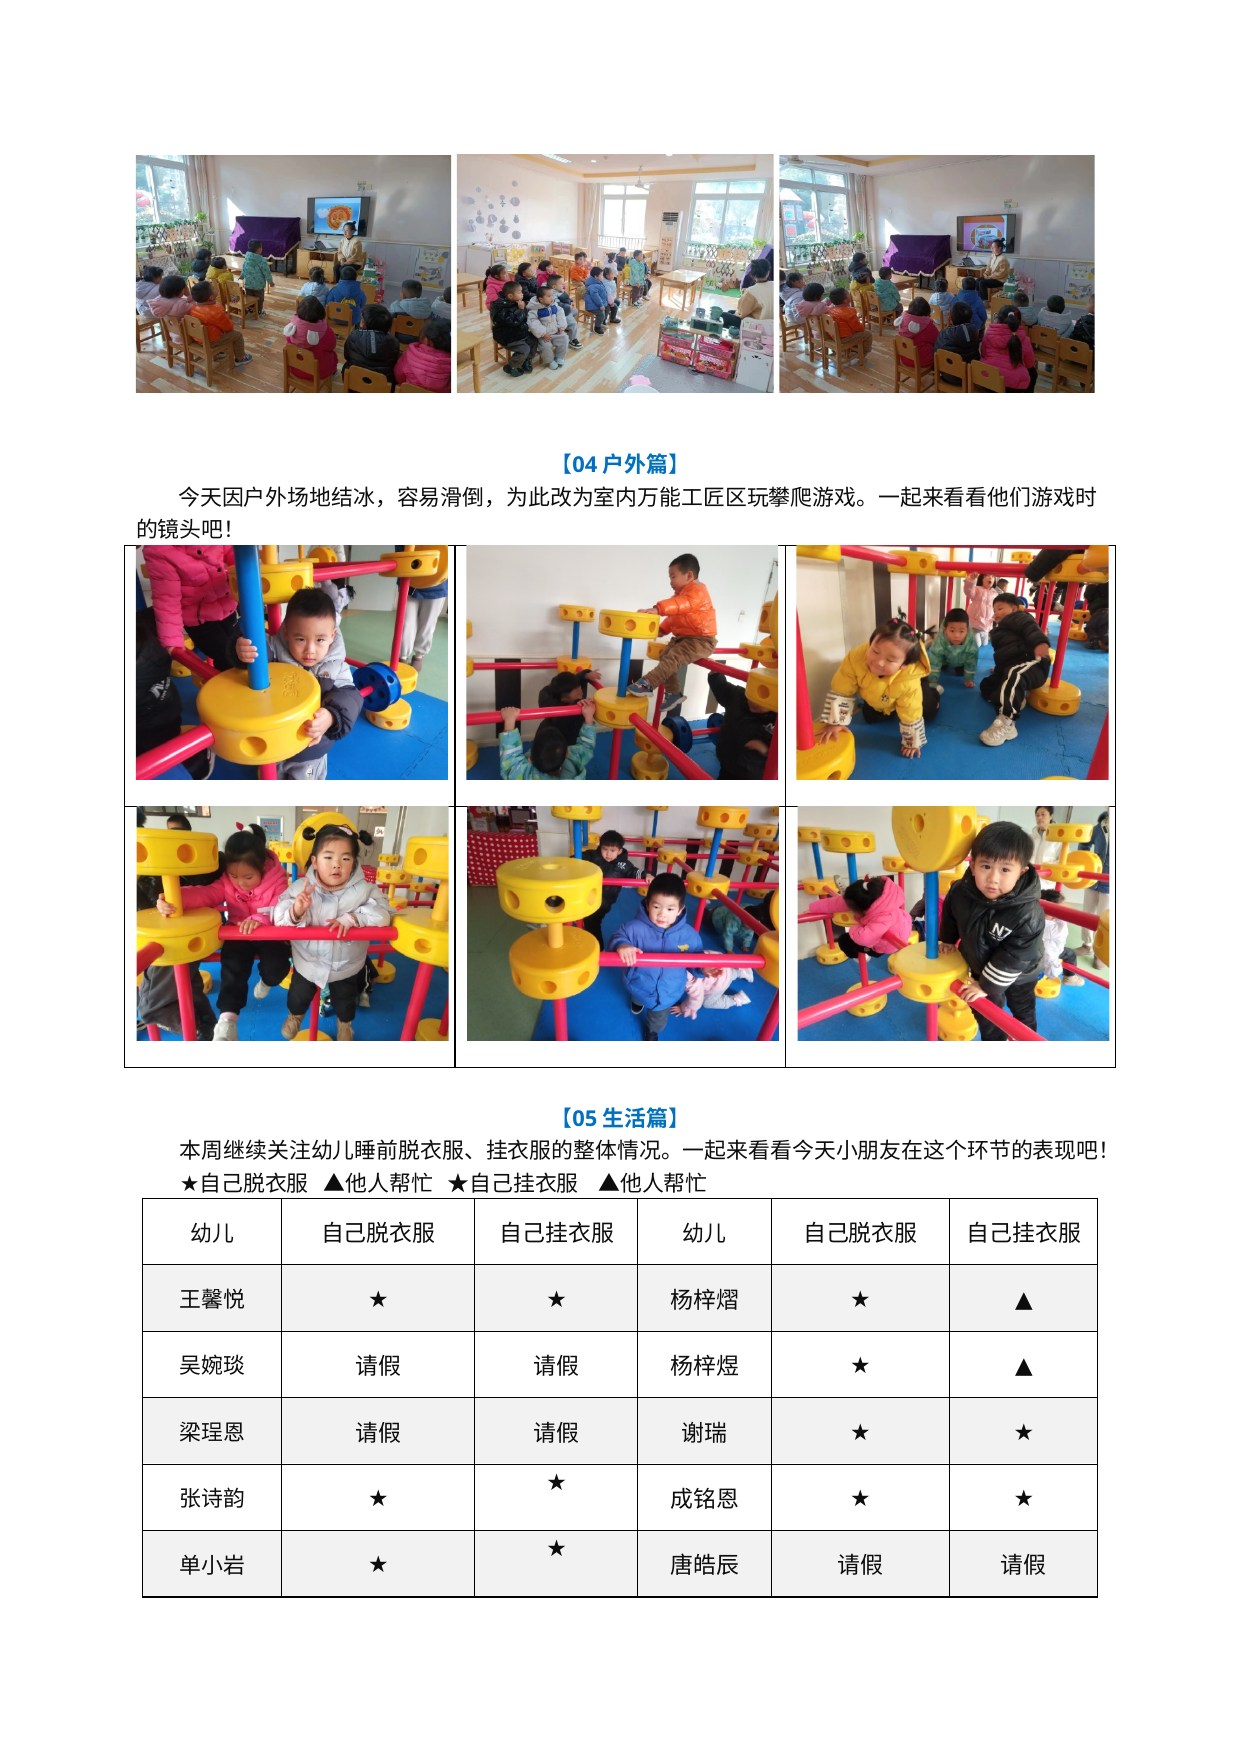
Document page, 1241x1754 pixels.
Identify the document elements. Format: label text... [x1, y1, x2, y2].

table_cell 单小岩 [143, 1531, 281, 1596]
picture [135, 155, 452, 393]
table_cell ★ [772, 1265, 949, 1331]
table_cell 请假 [282, 1332, 474, 1397]
table_header 自己挂衣服 [950, 1199, 1097, 1264]
table_cell 请假 [475, 1332, 637, 1397]
table_header 幼儿 [638, 1199, 771, 1264]
table_cell 张诗韵 [143, 1465, 281, 1530]
table_header 自己脱衣服 [282, 1199, 474, 1264]
table_header 幼儿 [143, 1199, 281, 1264]
table_cell ★ [282, 1265, 474, 1331]
table_cell 吴婉琰 [143, 1332, 281, 1397]
table_cell [125, 807, 454, 1067]
picture [136, 806, 449, 1041]
text 【04 户外篇】 [136, 447, 1104, 479]
table_cell ★ [282, 1531, 474, 1596]
table_cell 请假 [475, 1398, 637, 1463]
table_cell ★ [950, 1465, 1097, 1530]
table_header [125, 546, 454, 806]
picture [135, 545, 448, 780]
picture [779, 155, 1095, 393]
table_cell ★ [282, 1465, 474, 1530]
picture [456, 154, 774, 393]
table_cell 唐皓辰 [638, 1531, 771, 1596]
table_cell 请假 [772, 1531, 949, 1596]
table_cell 谢瑞 [638, 1398, 771, 1463]
table_header [786, 546, 1115, 806]
table_header 自己脱衣服 [772, 1199, 949, 1264]
picture [796, 545, 1109, 780]
picture [466, 545, 779, 780]
table_cell ★ [772, 1398, 949, 1463]
table_header [456, 546, 785, 806]
table_cell ★ [475, 1531, 637, 1596]
table_cell 王馨悦 [143, 1265, 281, 1331]
table_cell ★ [772, 1465, 949, 1530]
text 本周继续关注幼儿睡前脱衣服、挂衣服的整体情况。一起来看看今天小朋友在这个环节的表现吧！ [136, 1133, 1104, 1165]
table_cell ★ [772, 1332, 949, 1397]
table_header 自己挂衣服 [475, 1199, 637, 1264]
table_cell ★ [950, 1398, 1097, 1463]
table_cell 梁珵恩 [143, 1398, 281, 1463]
table_cell ★ [475, 1465, 637, 1530]
table_cell [786, 807, 1115, 1067]
text 今天因户外场地结冰，容易滑倒，为此改为室内万能工匠区玩攀爬游戏。一起来看看他们游戏时的镜头吧！ [136, 479, 1104, 544]
table_cell ▲ [950, 1332, 1097, 1397]
table_cell ★ [475, 1265, 637, 1331]
table_cell 请假 [282, 1398, 474, 1463]
picture [797, 806, 1110, 1041]
table_cell 杨梓熠 [638, 1265, 771, 1331]
text 【05 生活篇】 [136, 1100, 1104, 1133]
text ★自己脱衣服 ▲他人帮忙 ★自己挂衣服 ▲他人帮忙 [136, 1165, 1104, 1198]
picture [467, 806, 779, 1041]
table_cell 成铭恩 [638, 1465, 771, 1530]
table_cell [456, 807, 785, 1067]
table_cell 请假 [950, 1531, 1097, 1596]
table_cell ▲ [950, 1265, 1097, 1331]
table_cell 杨梓煜 [638, 1332, 771, 1397]
